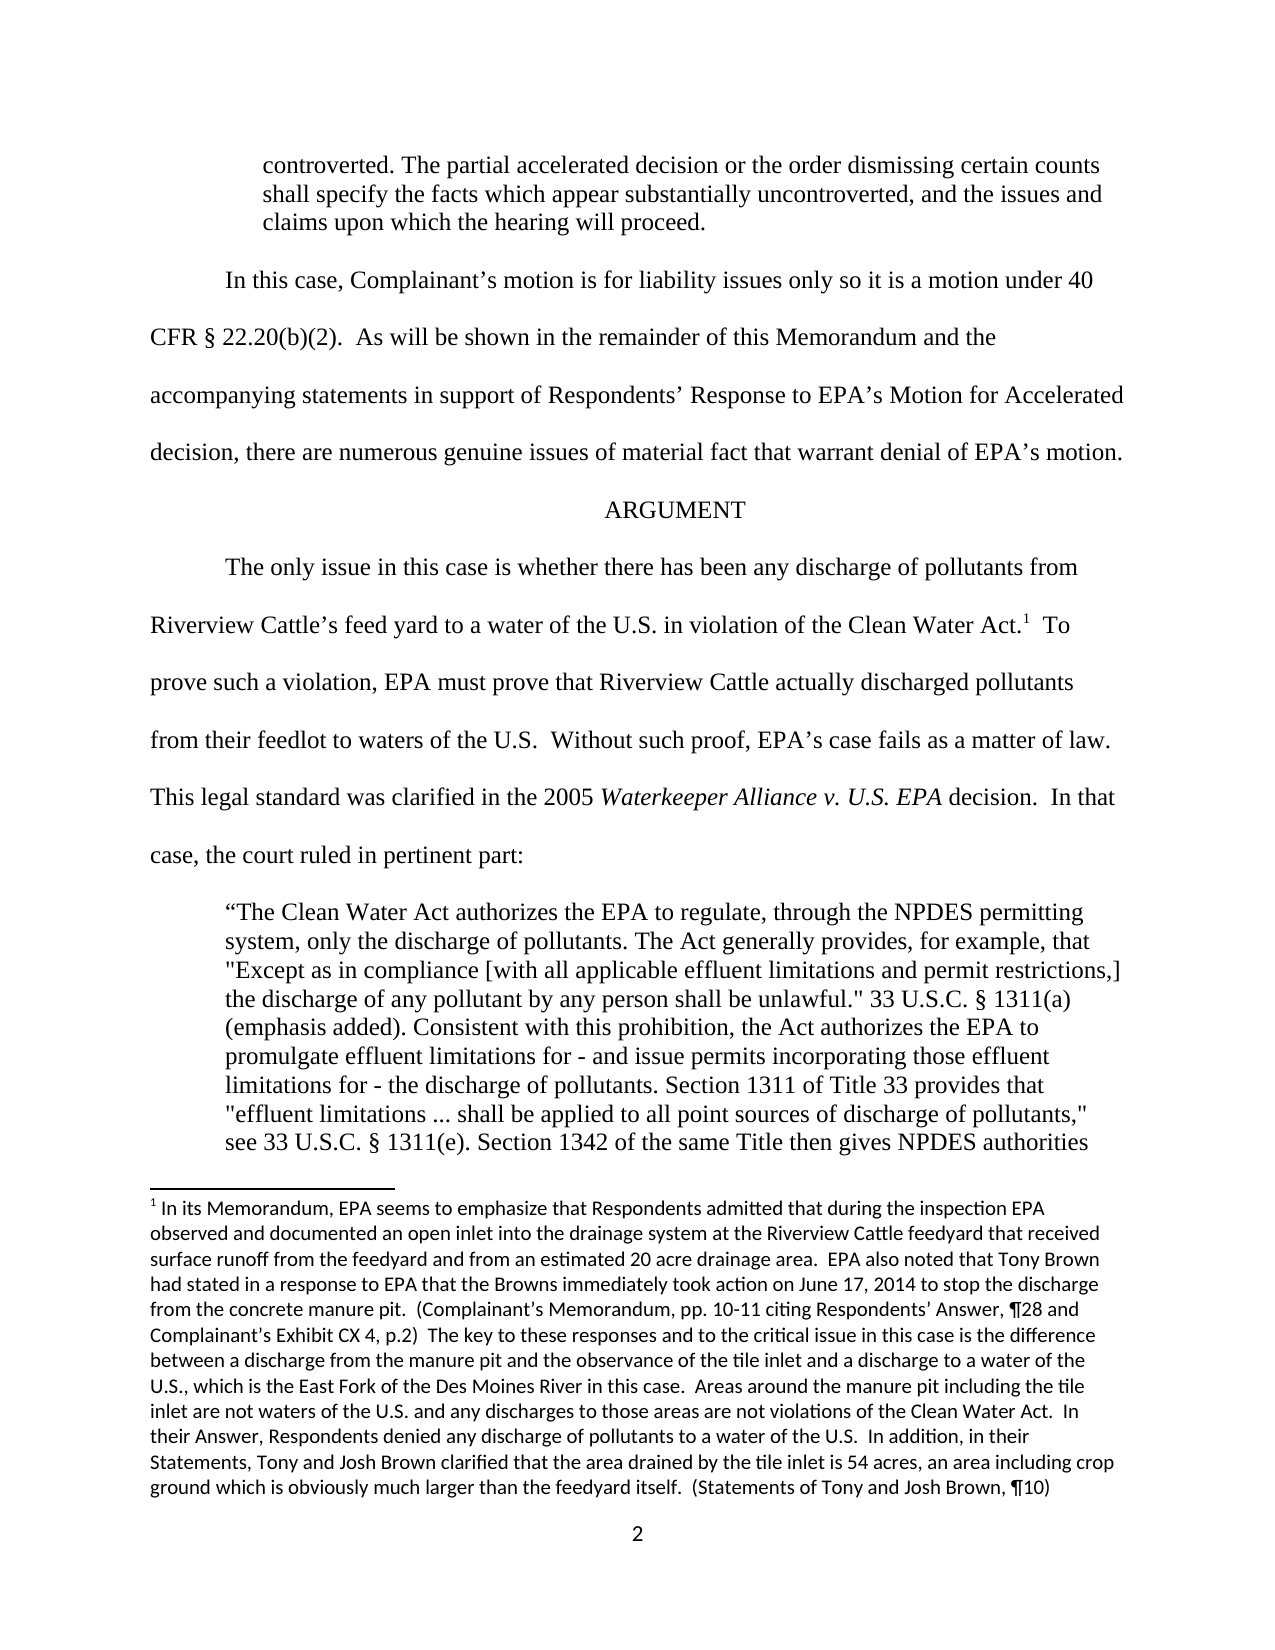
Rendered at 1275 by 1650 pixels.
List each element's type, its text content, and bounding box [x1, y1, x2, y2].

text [262, 150, 1125, 236]
text In this case, Complainant’s motion is for liability issues only so it is a motion under 40 CFR § 22.20(b)(2). As will be shown in the remainder of this Memorandum and the accompanying statements in support of Respondents’ Response to EPA’s Motion for Accelerated decision, there are numerous genuine issues of material fact that warrant denial of EPA’s motion. [150, 265, 1125, 466]
text The only issue in this case is whether there has been any discharge of pollutants from Riverview Cattle’s feed yard to a water of the U.S. in violation of the Clean Water Act. To prove such a violation, EPA must prove that Riverview Cattle actually discharged pollutants from their feedlot to waters of the U.S. Without such proof, EPA’s case fails as a matter of law. This legal standard was clarified in the 2005 Waterkeeper Alliance v. U.S. EPA decision. In that case, the court ruled in pertinent part: [150, 552, 1125, 869]
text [225, 897, 1125, 1156]
text ARGUMENT [150, 495, 1125, 524]
